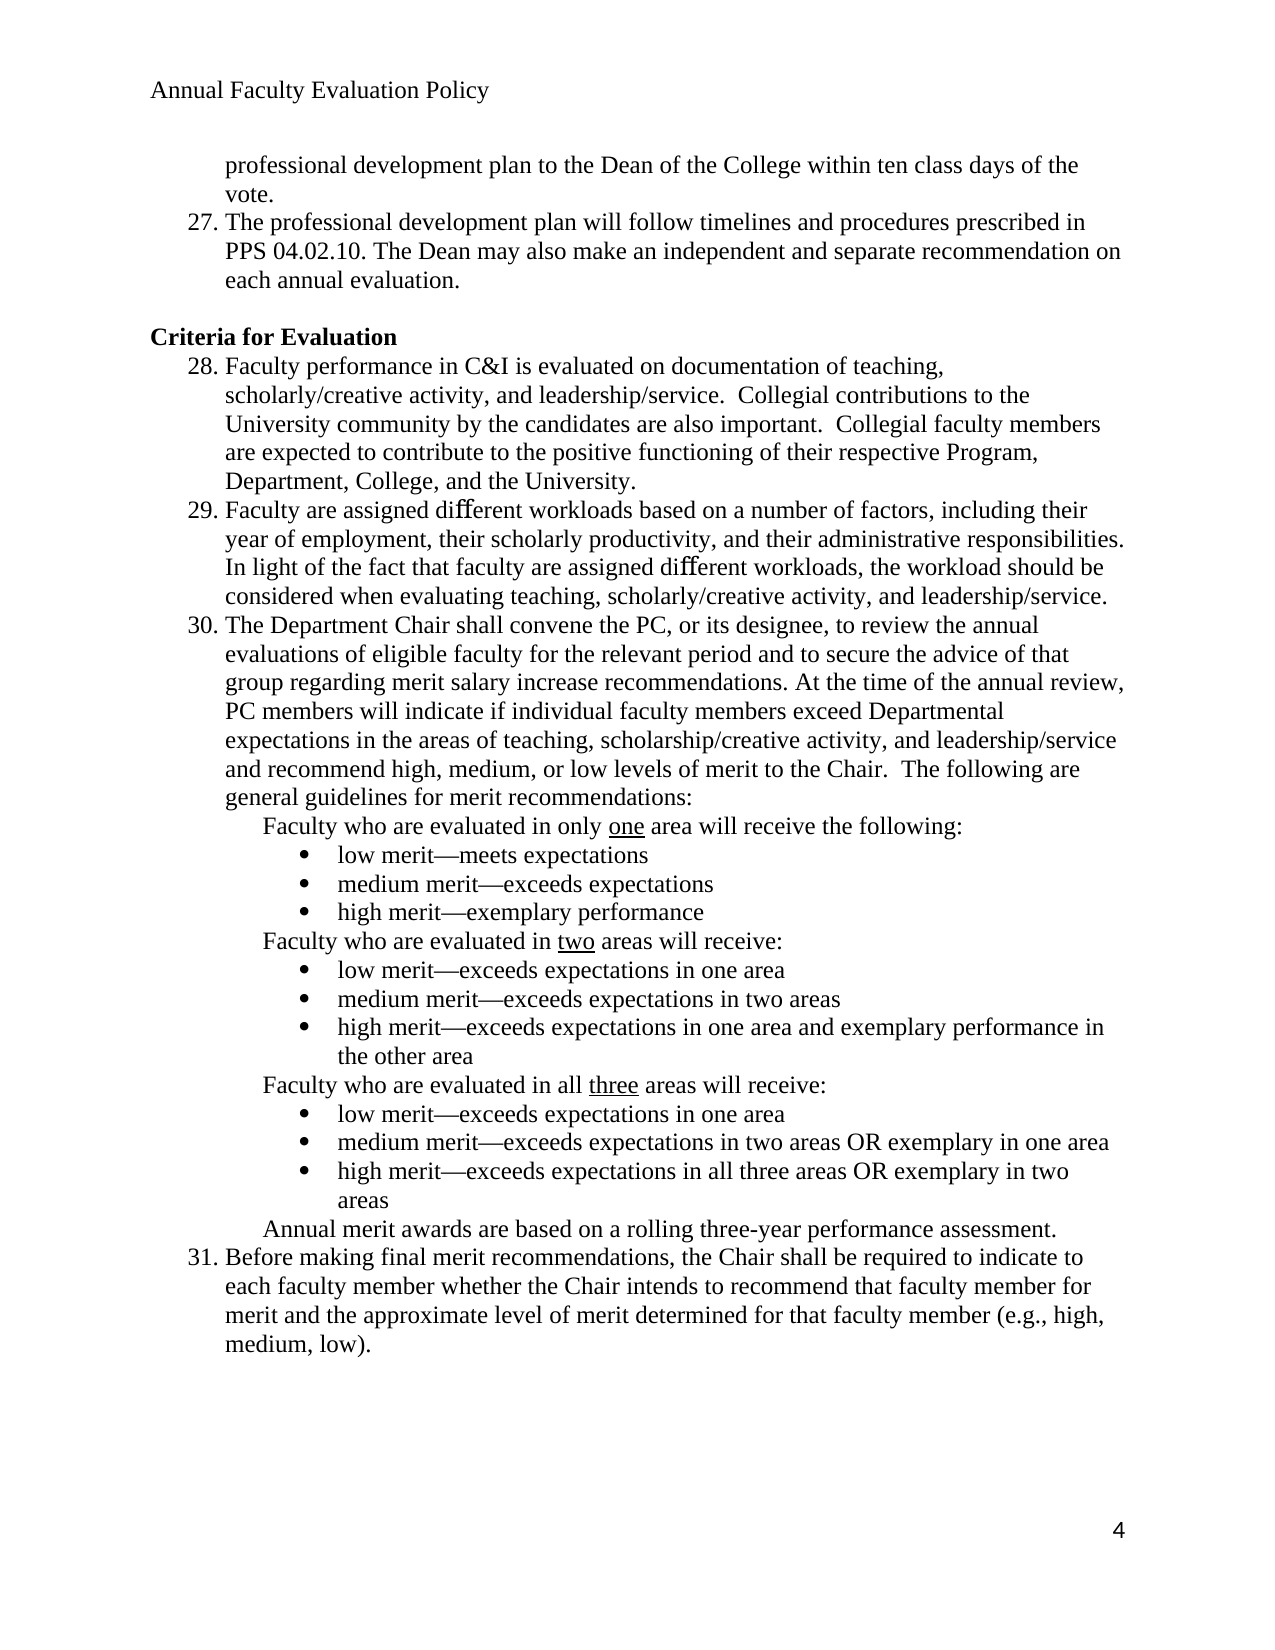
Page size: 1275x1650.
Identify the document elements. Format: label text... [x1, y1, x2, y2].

list Faculty who are evaluated in only one area will receive the following: [262, 811, 1125, 840]
list low merit—exceeds expectations in one area [300, 955, 1125, 984]
text Criteria for Evaluation [150, 322, 1125, 351]
list Faculty who are evaluated in all three areas will receive: [262, 1070, 1125, 1099]
list low merit—meets expectations [300, 840, 1125, 869]
list medium merit—exceeds expectations in two areas OR exemplary in one area [300, 1127, 1125, 1156]
list Faculty are assigned diﬀerent workloads based on a number of factors, including their year of employment, their scholarly productivity, and their administrative responsibilities. In light of the fact that faculty are assigned diﬀerent workloads, the workload should be considered when evaluating teaching, scholarly/creative activity, and leadership/service. [187, 495, 1125, 610]
list The Department Chair shall convene the PC, or its designee, to review the annual evaluations of eligible faculty for the relevant period and to secure the advice of that group regarding merit salary increase recommendations. At the time of the annual review, PC members will indicate if individual faculty members exceed Departmental expectations in the areas of teaching, scholarship/creative activity, and leadership/service and recommend high, medium, or low levels of merit to the Chair. The following are general guidelines for merit recommendations: [187, 610, 1125, 811]
list The professional development plan will follow timelines and procedures prescribed in PPS 04.02.10. The Dean may also make an independent and separate recommendation on each annual evaluation. [187, 207, 1125, 294]
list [187, 150, 1125, 207]
list medium merit—exceeds expectations in two areas [300, 984, 1125, 1012]
list Annual merit awards are based on a rolling three-year performance assessment. [262, 1214, 1125, 1242]
list high merit—exceeds expectations in one area and exemplary performance in the other area [300, 1012, 1125, 1070]
list Before making final merit recommendations, the Chair shall be required to indicate to each faculty member whether the Chair intends to recommend that faculty member for merit and the approximate level of merit determined for that faculty member (e.g., high, medium, low). [187, 1242, 1125, 1357]
list Faculty who are evaluated in two areas will receive: [262, 926, 1125, 955]
list Faculty performance in C&I is evaluated on documentation of teaching, scholarly/creative activity, and leadership/service. Collegial contributions to the University community by the candidates are also important. Collegial faculty members are expected to contribute to the positive functioning of their respective Program, Department, College, and the University. [187, 351, 1125, 495]
list high merit—exemplary performance [300, 897, 1125, 926]
list high merit—exceeds expectations in all three areas OR exemplary in two areas [300, 1156, 1125, 1214]
list low merit—exceeds expectations in one area [300, 1099, 1125, 1127]
list medium merit—exceeds expectations [300, 869, 1125, 897]
